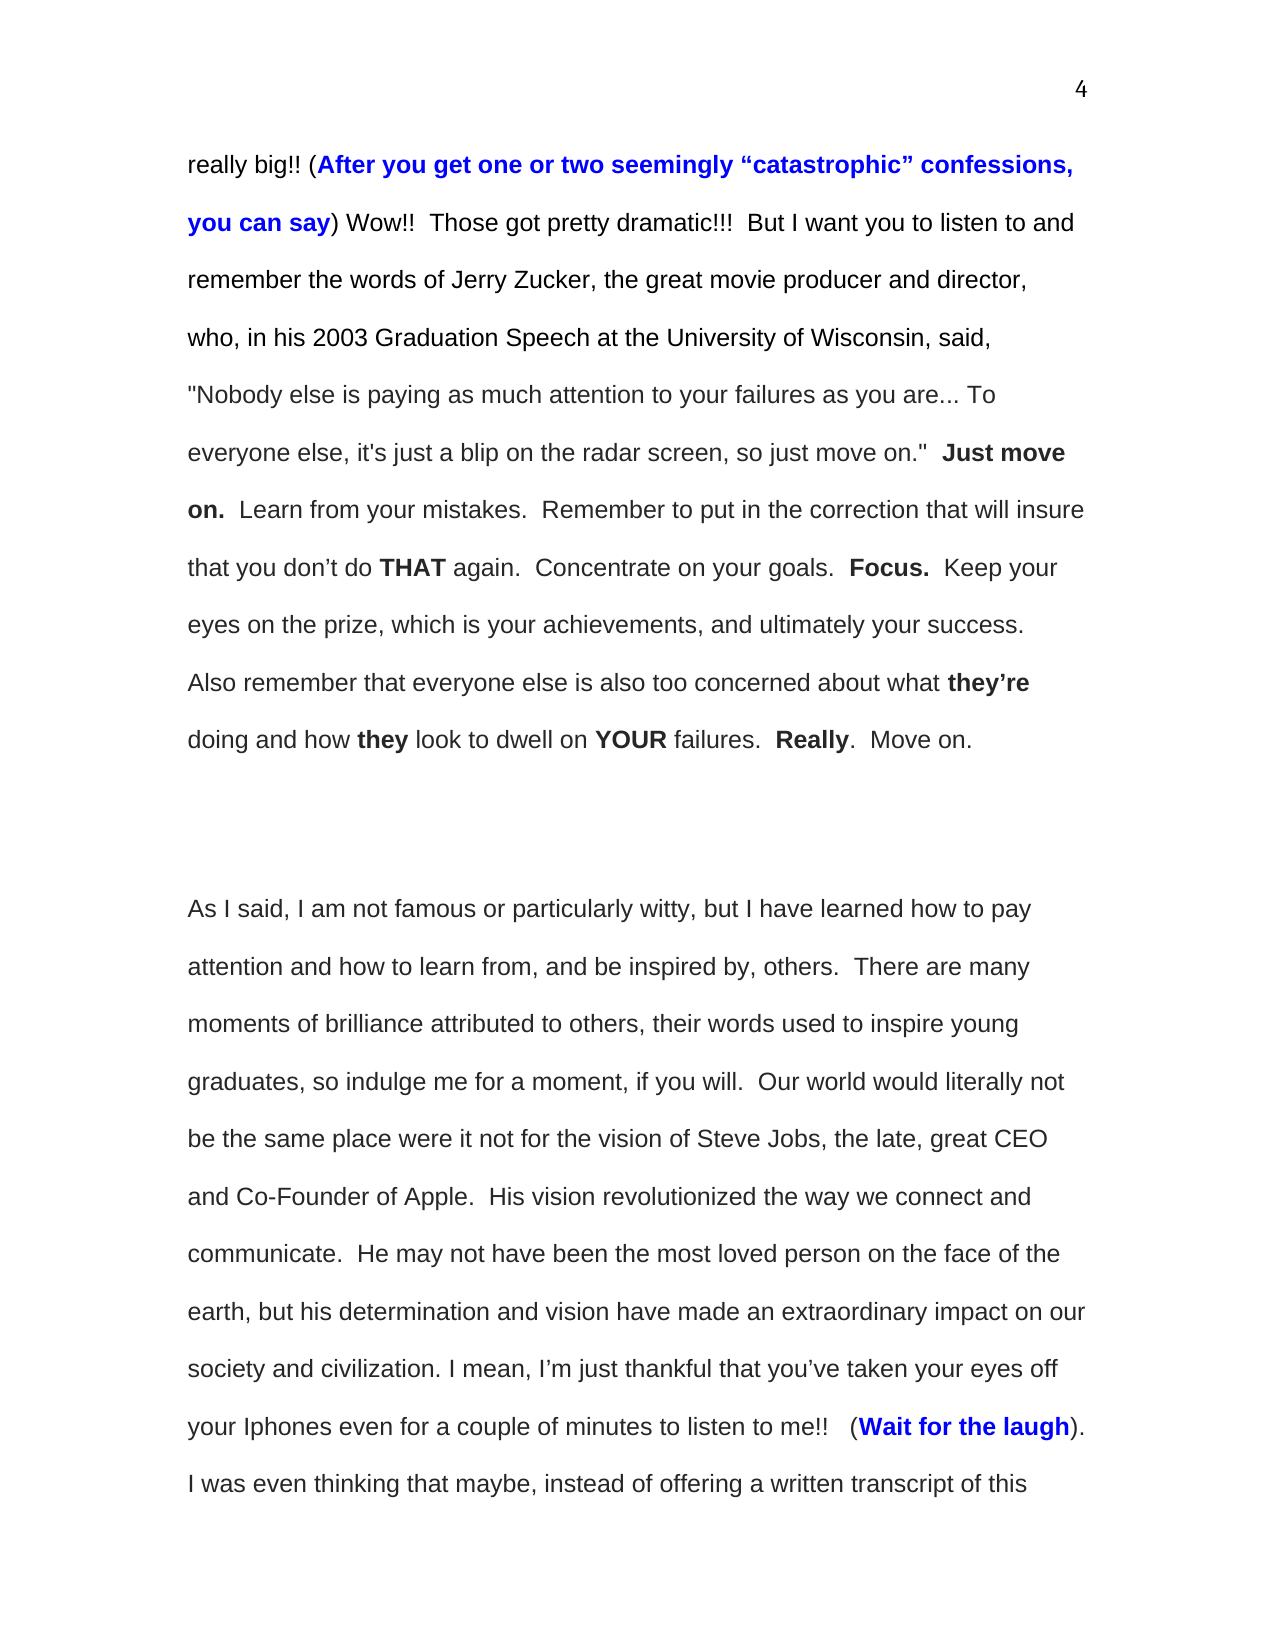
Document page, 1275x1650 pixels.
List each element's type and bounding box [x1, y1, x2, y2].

text [187, 150, 1087, 754]
text [187, 894, 1087, 1498]
